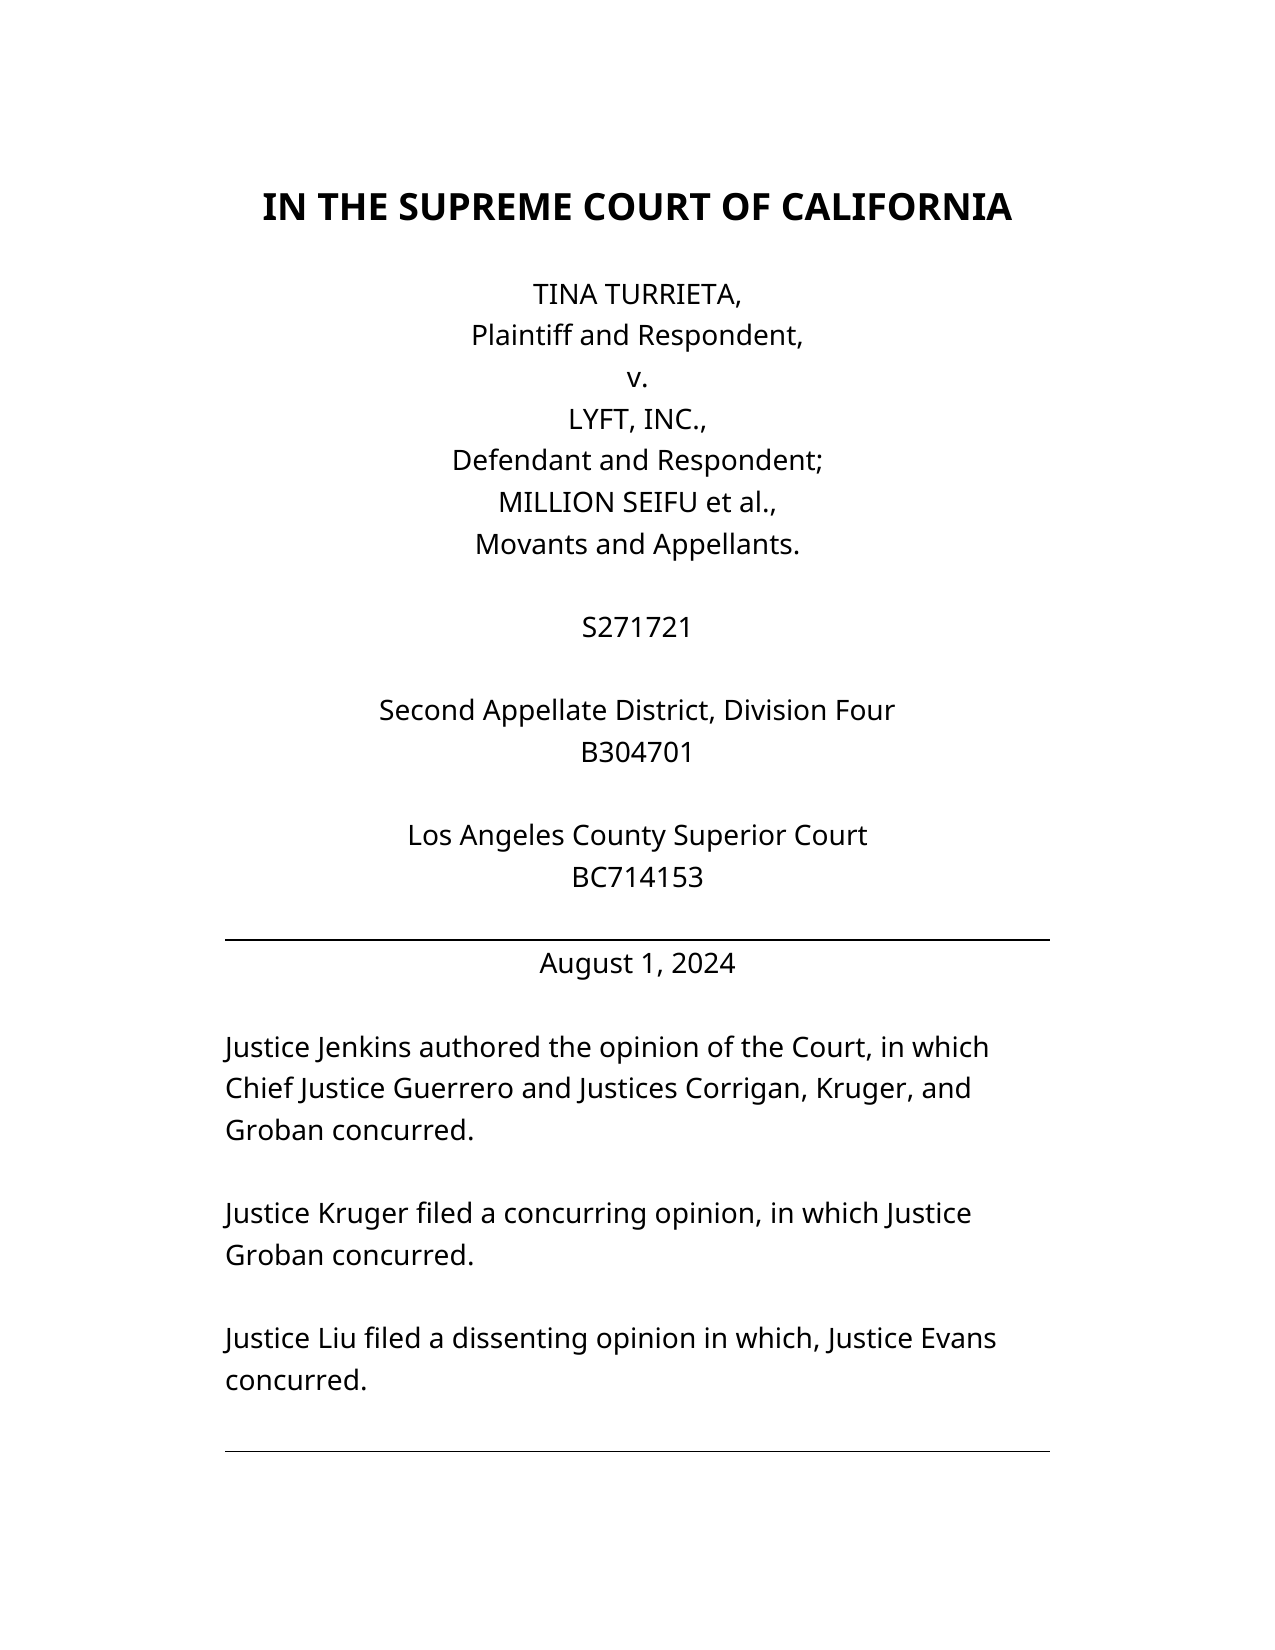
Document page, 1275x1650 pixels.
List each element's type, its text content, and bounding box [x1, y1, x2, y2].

text Justice Liu filed a dissenting opinion in which, Justice Evans concurred. [225, 1316, 1050, 1399]
text Movants and Appellants. [225, 521, 1050, 562]
text August 1, 2024 [225, 941, 1050, 982]
text MILLION SEIFU et al., [225, 479, 1050, 521]
text Second Appellate District, Division Four [225, 687, 1050, 729]
text Justice Kruger filed a concurring opinion, in which Justice Groban concurred. [225, 1191, 1050, 1274]
text B304701 [225, 729, 1050, 771]
text Defendant and Respondent; [225, 437, 1050, 479]
text Los Angeles County Superior Court [225, 812, 1050, 854]
text v. [225, 354, 1050, 396]
text S271721 [225, 604, 1050, 646]
text Plaintiff and Respondent, [225, 312, 1050, 354]
text TINA TURRIETA, [225, 271, 1050, 312]
text Justice Jenkins authored the opinion of the Court, in which Chief Justice Guerrero and Justices Corrigan, Kruger, and Groban concurred. [225, 1024, 1050, 1149]
text BC714153 [225, 854, 1050, 896]
text IN THE SUPREME COURT OF CALIFORNIA [225, 187, 1050, 229]
text LYFT, INC., [225, 396, 1050, 437]
